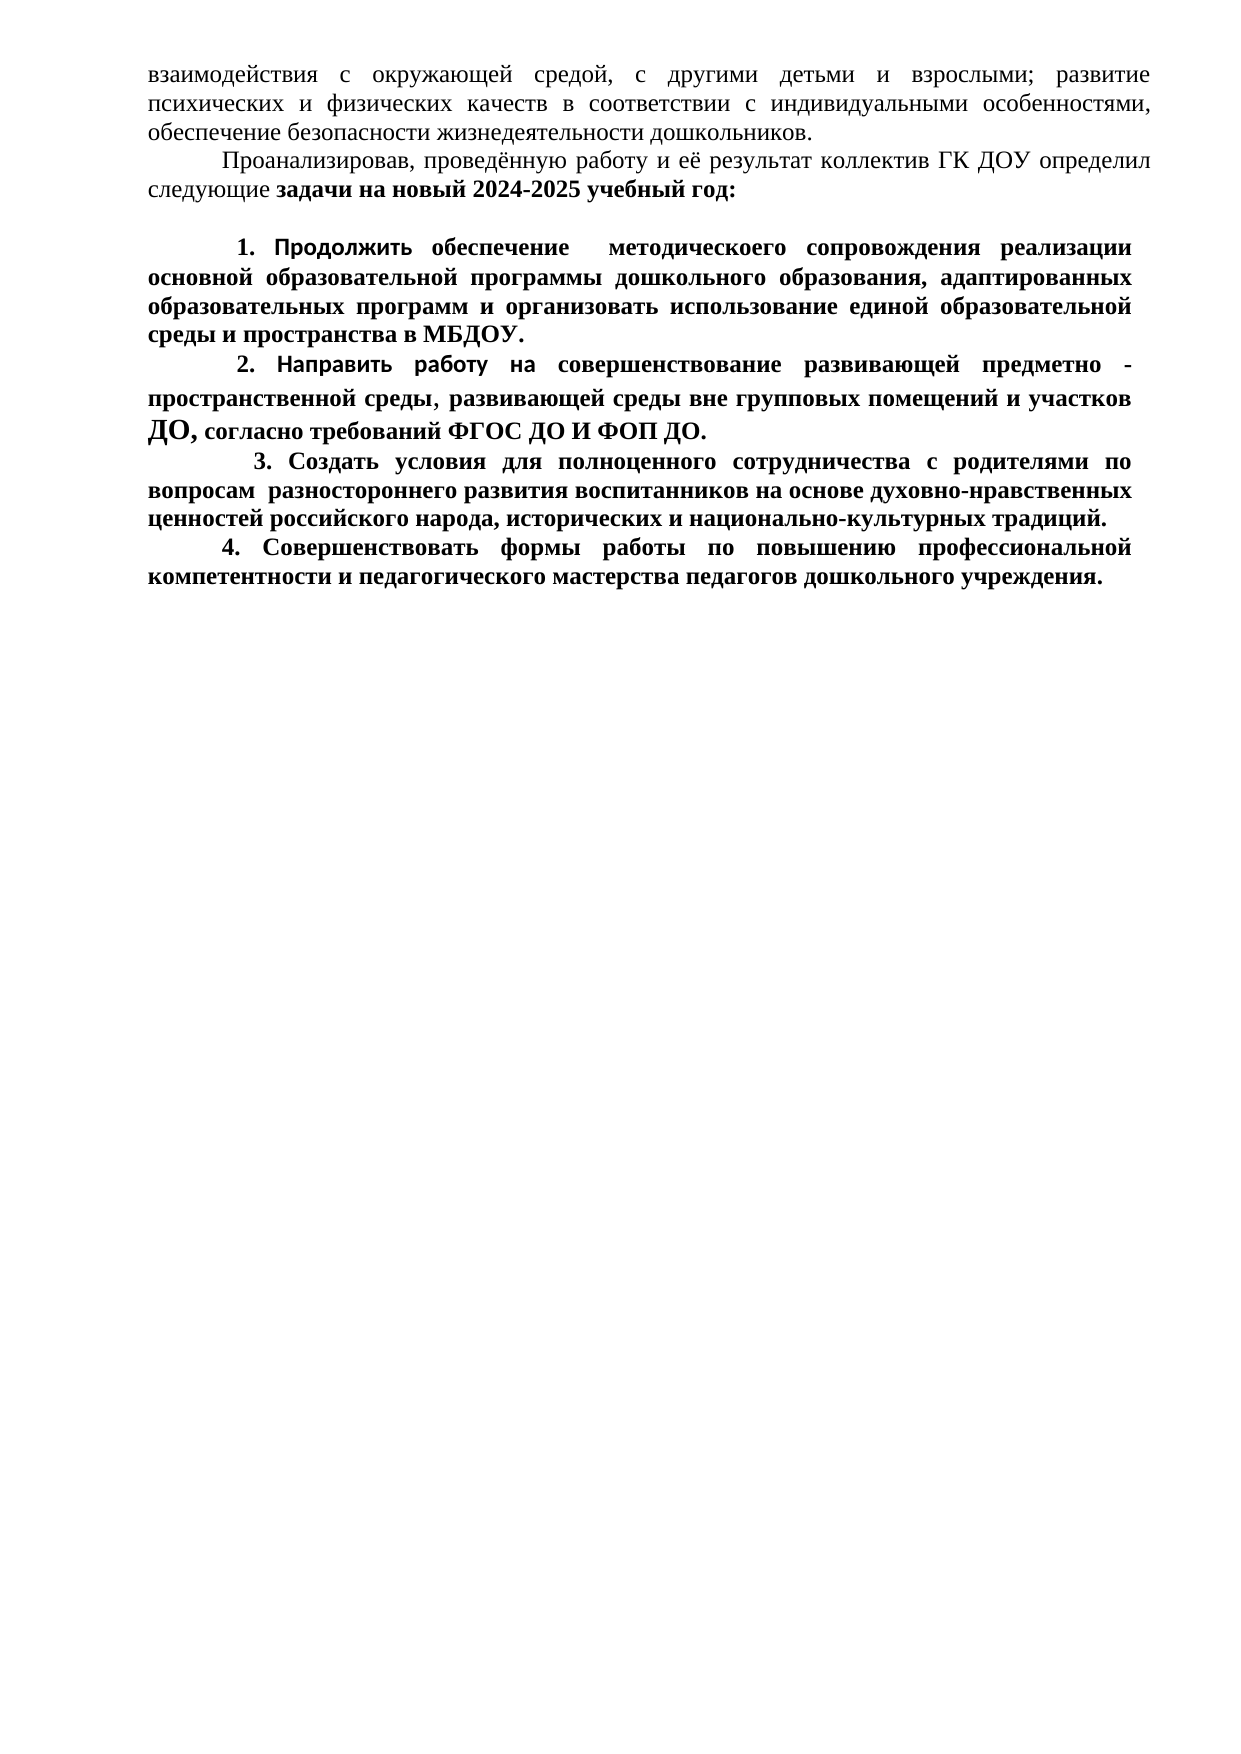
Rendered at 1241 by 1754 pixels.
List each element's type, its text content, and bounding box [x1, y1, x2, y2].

text 3. Создать условия для полноценного сотрудничества с родителями по вопросам разностороннего развития воспитанников на основе духовно-нравственных ценностей российского народа, исторических и национально-культурных традиций. [148, 446, 1133, 532]
text Проанализировав, проведённую работу и её результат коллектив ГК ДОУ определил следующие задачи на новый 2024-2025 учебный год: [148, 145, 1152, 203]
text 1. Продолжить обеспечение методическоего сопровождения реализации основной образовательной программы дошкольного образования, адаптированных образовательных программ и организовать использование единой образовательной среды и пространства в МБДОУ. [148, 232, 1133, 348]
text 4. Совершенствовать формы работы по повышению профессиональной компетентности и педагогического мастерства педагогов дошкольного учреждения. [148, 532, 1133, 590]
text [148, 59, 1152, 145]
text 2. Направить работу на совершенствование развивающей предметно - пространственной среды, развивающей среды вне групповых помещений и участков ДО, согласно требований ФГОС ДО И ФОП ДО. [148, 348, 1133, 446]
